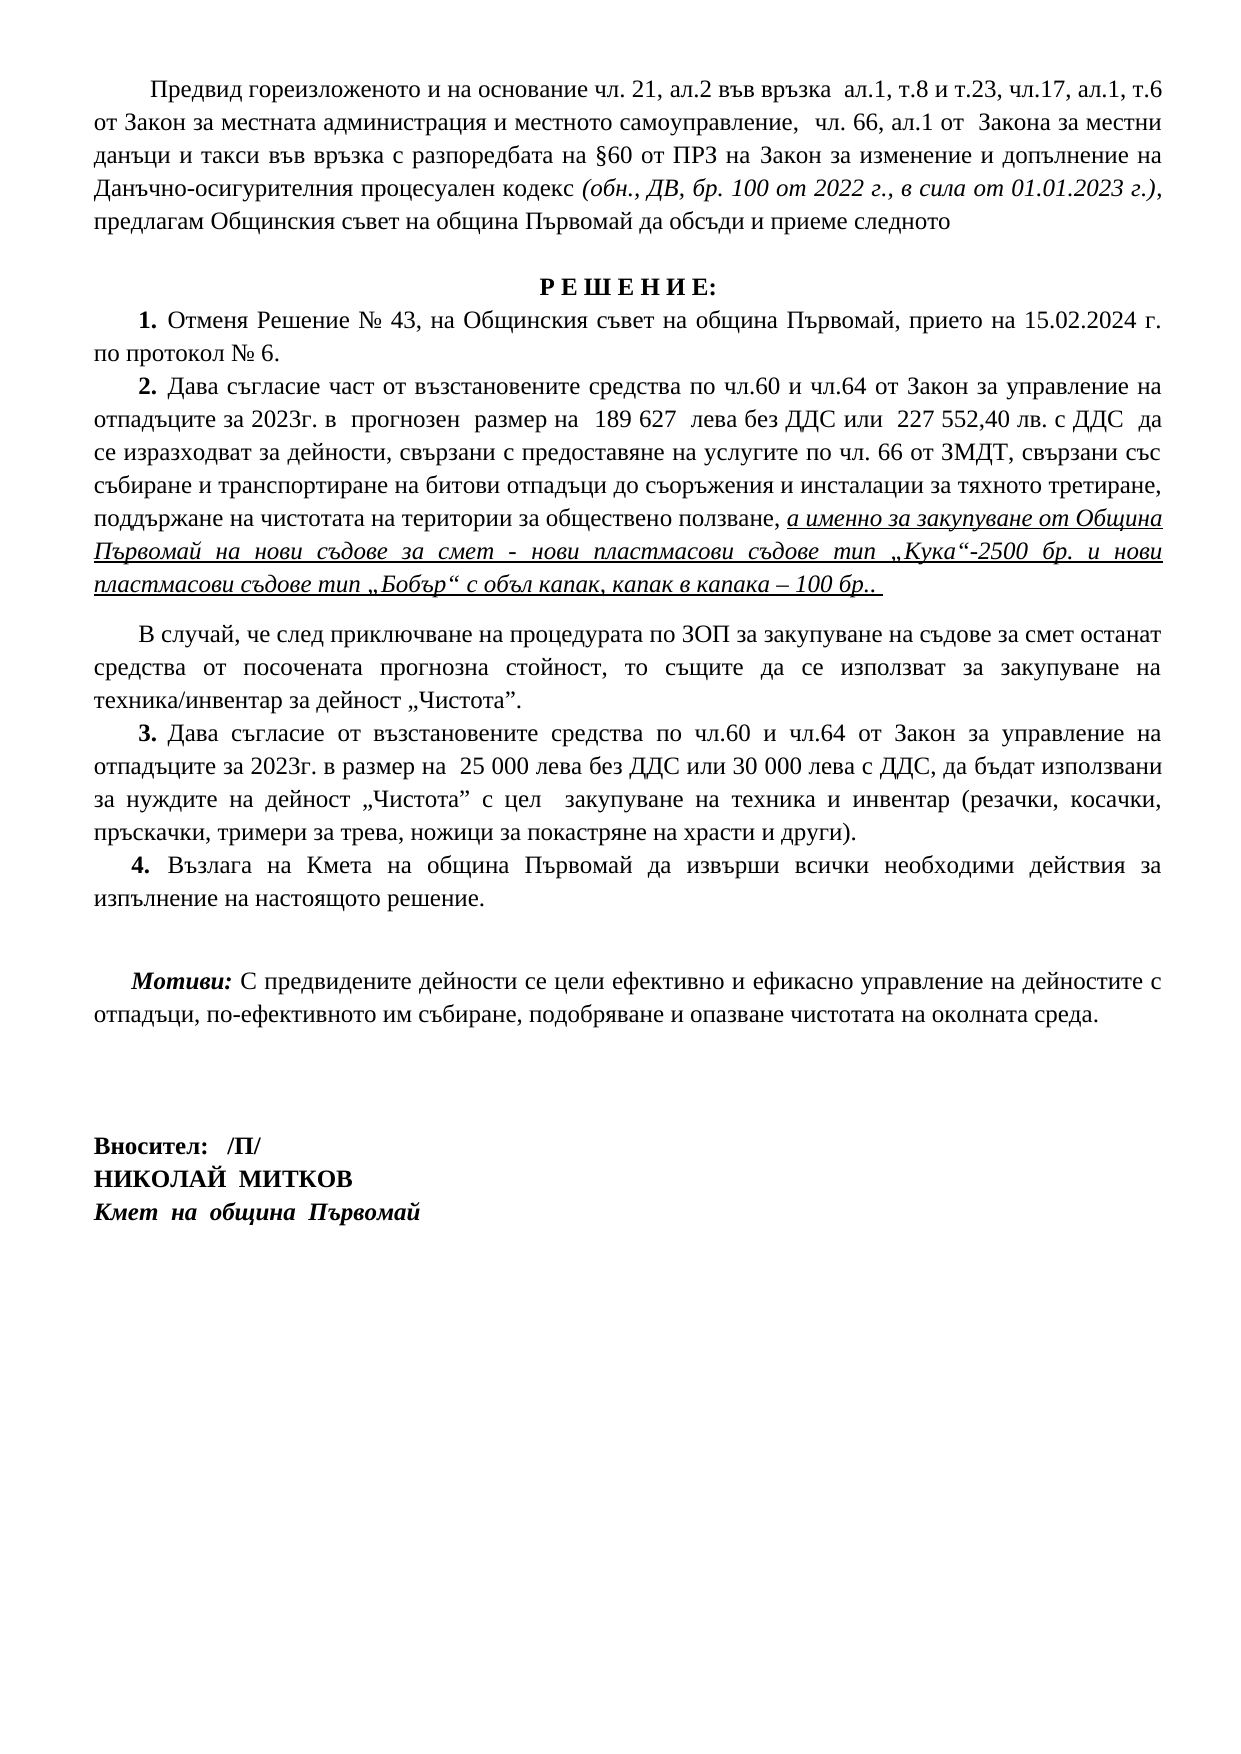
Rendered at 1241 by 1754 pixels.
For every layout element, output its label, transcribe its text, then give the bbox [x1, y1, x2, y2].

text Р Е Ш Е Н И Е: [94, 272, 1162, 301]
text Мотиви: С предвидените дейности се цели ефективно и ефикасно управление на дейностите с отпадъци, по-ефективното им събиране, подобряване и опазване чистотата на околната среда. [94, 966, 1162, 1027]
text Вносител: /П/ [94, 1131, 1162, 1159]
text НИКОЛАЙ МИТКОВ [94, 1164, 1162, 1193]
text В случай, че след приключване на процедурата по ЗОП за закупуване на съдове за смет останат средства от посочената прогнозна стойност, то същите да се използват за закупуване на техника/инвентар за дейност „Чистота”. [94, 619, 1162, 714]
list Дава съгласие част от възстановените средства по чл.60 и чл.64 от Закон за управление на отпадъците за 2023г. в прогнозен размер на 189 627 лева без ДДС или 227 552,40 лв. с ДДС да се изразходват за дейности, свързани с предоставяне на услугите по чл. 66 от ЗМДТ, свързани със събиране и транспортиране на битови отпадъци до съоръжения и инсталации за тяхното третиране, поддържане на чистотата на територии за обществено ползване, а именно за закупуване от Община Първомай на нови съдове за смет - нови пластмасови съдове тип „Кука“-2500 бр. и нови пластмасови съдове тип „Бобър“ с объл капак, капак в капака – 100 бр.. [94, 371, 1162, 561]
text Предвид гореизложеното и на основание чл. 21, ал.2 във връзка ал.1, т.8 и т.23, чл.17, ал.1, т.6 от Закон за местната администрация и местното самоуправление, чл. 66, ал.1 от Закона за местни данъци и такси във връзка с разпоредбата на §60 от ПРЗ на Закон за изменение и допълнение на Данъчно-осигурителния процесуален кодекс (обн., ДВ, бр. 100 от 2022 г., в сила от 01.01.2023 г.), предлагам Общинския съвет на община Първомай да обсъди и приеме следното [94, 74, 1162, 235]
list Дава съгласие част от възстановените средства по чл.60 и чл.64 от Закон за управление на отпадъците за 2023г. в прогнозен размер на 189 627 лева без ДДС или 227 552,40 лв. с ДДС да се изразходват за дейности, свързани с предоставяне на услугите по чл. 66 от ЗМДТ, свързани със събиране и транспортиране на битови отпадъци до съоръжения и инсталации за тяхното третиране, поддържане на чистотата на територии за обществено ползване, а именно за закупуване от Община Първомай на нови съдове за смет - нови пластмасови съдове тип „Кука“-2500 бр. и нови пластмасови съдове тип „Бобър“ с объл капак, капак в капака – 100 бр.. [94, 563, 1162, 598]
list Отменя Решение № 43, на Общинския съвет на община Първомай, прието на 15.02.2024 г. по протокол № 6. [94, 305, 1162, 367]
list Дава съгласие от възстановените средства по чл.60 и чл.64 от Закон за управление на отпадъците за 2023г. в размер на 25 000 лева без ДДС или 30 000 лева с ДДС, да бъдат използвани за нуждите на дейност „Чистота” с цел закупуване на техника и инвентар (резачки, косачки, пръскачки, тримери за трева, ножици за покастряне на храсти и други). [94, 718, 1162, 846]
list Възлага на Кмета на община Първомай да извърши всички необходими действия за изпълнение на настоящото решение. [94, 850, 1162, 912]
text Кмет на община Първомай [94, 1197, 1162, 1226]
